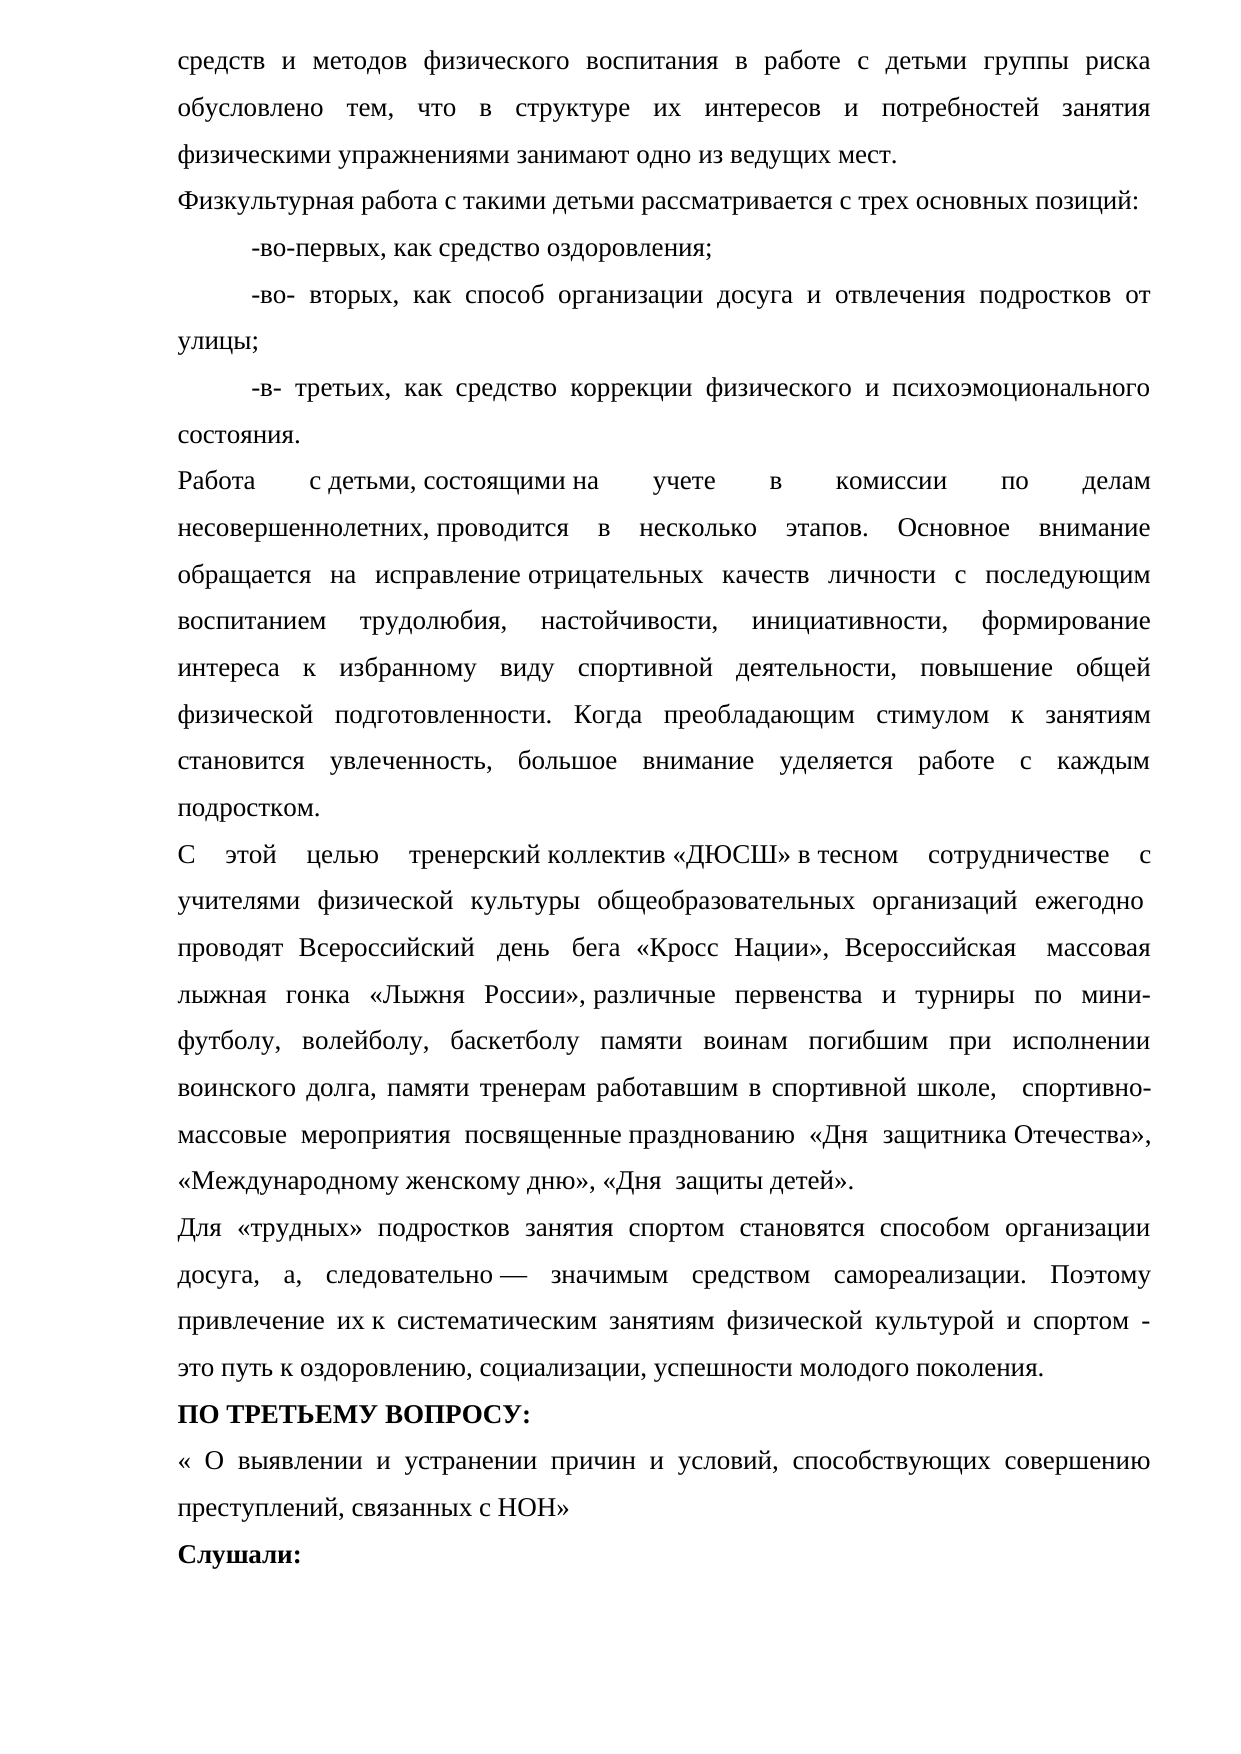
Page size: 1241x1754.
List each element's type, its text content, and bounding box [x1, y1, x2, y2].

text ПО ТРЕТЬЕМУ ВОПРОСУ: [177, 1398, 1152, 1429]
text « О выявлении и устранении причин и условий, способствующих совершению преступлений, связанных с НОН» [177, 1444, 1152, 1522]
text -в- третьих, как средство коррекции физического и психоэмоционального состояния. [177, 371, 1152, 449]
text С этой целью тренерский коллектив «ДЮСШ» в тесном сотрудничестве с учителями физической культуры общеобразовательных организаций ежегодно проводят Всероссийский день бега «Кросс Нации», Всероссийская массовая лыжная гонка «Лыжня России», различные первенства и турниры по мини-футболу, волейболу, баскетболу памяти воинам погибшим при исполнении воинского долга, памяти тренерам работавшим в спортивной школе, спортивно-массовые мероприятия посвященные празднованию «Дня защитника Отечества», «Международному женскому дню», «Дня защиты детей». [177, 838, 1152, 1196]
text Физкультурная работа с такими детьми рассматривается с трех основных позиций: [177, 184, 1152, 216]
text -во-первых, как средство оздоровления; [177, 231, 1152, 262]
text Слушали: [177, 1538, 1152, 1569]
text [177, 44, 1152, 169]
text -во- вторых, как способ организации досуга и отвлечения подростков от улицы; [177, 278, 1152, 356]
text Работа с детьми, состоящими на учете в комиссии по делам несовершеннолетних, проводится в несколько этапов. Основное внимание обращается на исправление отрицательных качеств личности с последующим воспитанием трудолюбия, настойчивости, инициативности, формирование интереса к избранному виду спортивной деятельности, повышение общей физической подготовленности. Когда преобладающим стимулом к занятиям становится увлеченность, большое внимание уделяется работе с каждым подростком. [177, 464, 1152, 822]
text Для «трудных» подростков занятия спортом становятся способом организации досуга, а, следовательно — значимым средством самореализации. Поэтому привлечение их к систематическим занятиям физической культурой и спортом - это путь к оздоровлению, социализации, успешности молодого поколения. [177, 1211, 1152, 1382]
